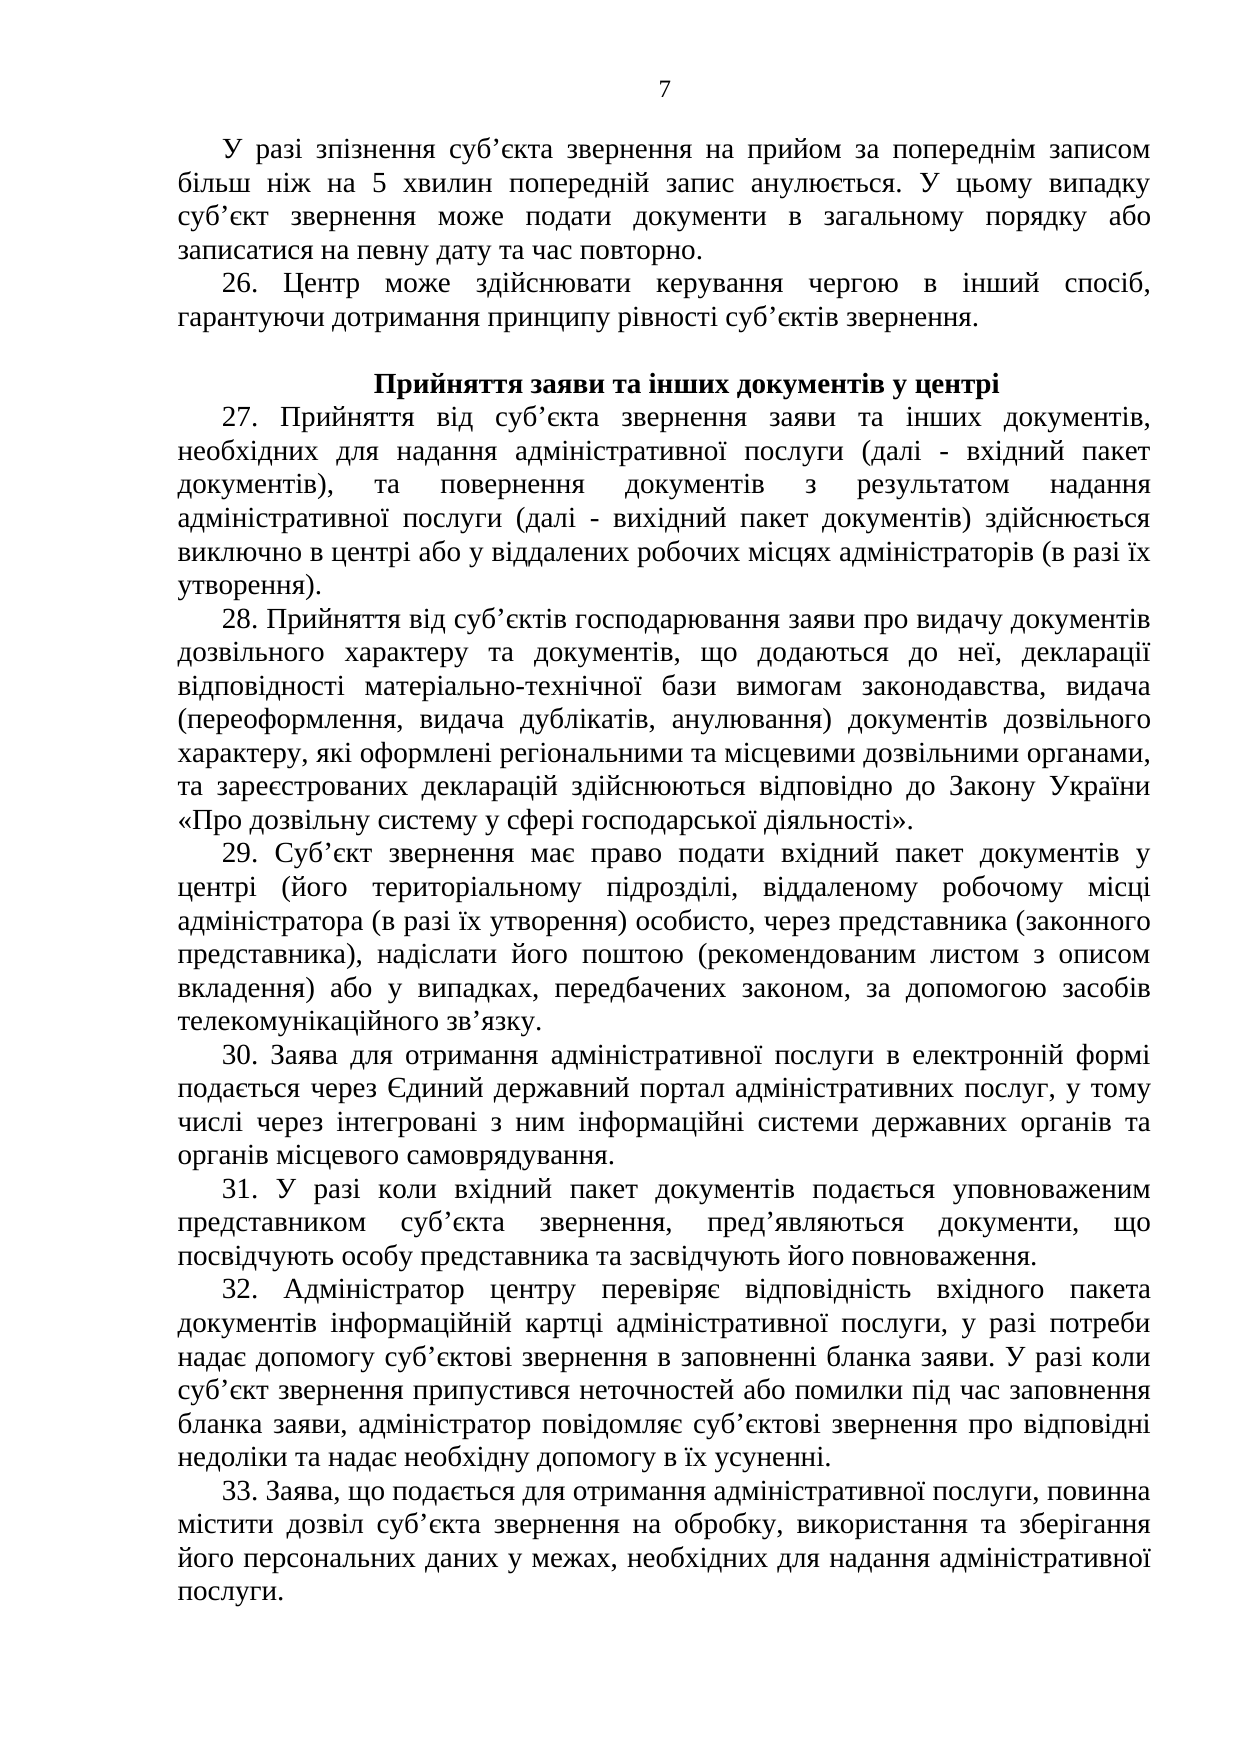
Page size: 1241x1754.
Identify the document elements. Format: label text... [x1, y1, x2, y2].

text 33. Заява, що подається для отримання адміністративної послуги, повинна містити дозвіл суб’єкта звернення на обробку, використання та зберігання його персональних даних у межах, необхідних для надання адміністративної послуги. [177, 1473, 1152, 1607]
text У разі зпізнення суб’єкта звернення на прийом за попереднім записом більш ніж на 5 хвилин попередній запис анулюється. У цьому випадку суб’єкт звернення може подати документи в загальному порядку або записатися на певну дату та час повторно. [177, 131, 1152, 265]
text 27. Прийняття від суб’єкта звернення заяви та інших документів, необхідних для надання адміністративної послуги (далі - вхідний пакет документів), та повернення документів з результатом надання адміністративної послуги (далі - вихідний пакет документів) здійснюється виключно в центрі або у віддалених робочих місцях адміністраторів (в разі їх утворення). [177, 399, 1152, 601]
text Прийняття заяви та інших документів у центрі [177, 366, 1152, 399]
text 28. Прийняття від суб’єктів господарювання заяви про видачу документів дозвільного характеру та документів, що додаються до неї, декларації відповідності матеріально-технічної бази вимогам законодавства, видача (переоформлення, видача дублікатів, анулювання) документів дозвільного характеру, які оформлені регіональними та місцевими дозвільними органами, та зареєстрованих декларацій здійснюються відповідно до Закону України «Про дозвільну систему у сфері господарської діяльності». [177, 601, 1152, 836]
text 26. Центр може здійснювати керування чергою в інший спосіб, гарантуючи дотримання принципу рівності суб’єктів звернення. [177, 265, 1152, 332]
text 29. Суб’єкт звернення має право подати вхідний пакет документів у центрі (його територіальному підрозділі, віддаленому робочому місці адміністратора (в разі їх утворення) особисто, через представника (законного представника), надіслати його поштою (рекомендованим листом з описом вкладення) або у випадках, передбачених законом, за допомогою засобів телекомунікаційного зв’язку. [177, 836, 1152, 1037]
text 32. Адміністратор центру перевіряє відповідність вхідного пакета документів інформаційній картці адміністративної послуги, у разі потреби надає допомогу суб’єктові звернення в заповненні бланка заяви. У разі коли суб’єкт звернення припустився неточностей або помилки під час заповнення бланка заяви, адміністратор повідомляє суб’єктові звернення про відповідні недоліки та надає необхідну допомогу в їх усуненні. [177, 1272, 1152, 1473]
text 31. У разі коли вхідний пакет документів подається уповноваженим представником суб’єкта звернення, пред’являються документи, що посвідчують особу представника та засвідчують його повноваження. [177, 1171, 1152, 1272]
text 30. Заява для отримання адміністративної послуги в електронній формі подається через Єдиний державний портал адміністративних послуг, у тому числі через інтегровані з ним інформаційні системи державних органів та органів місцевого самоврядування. [177, 1037, 1152, 1171]
